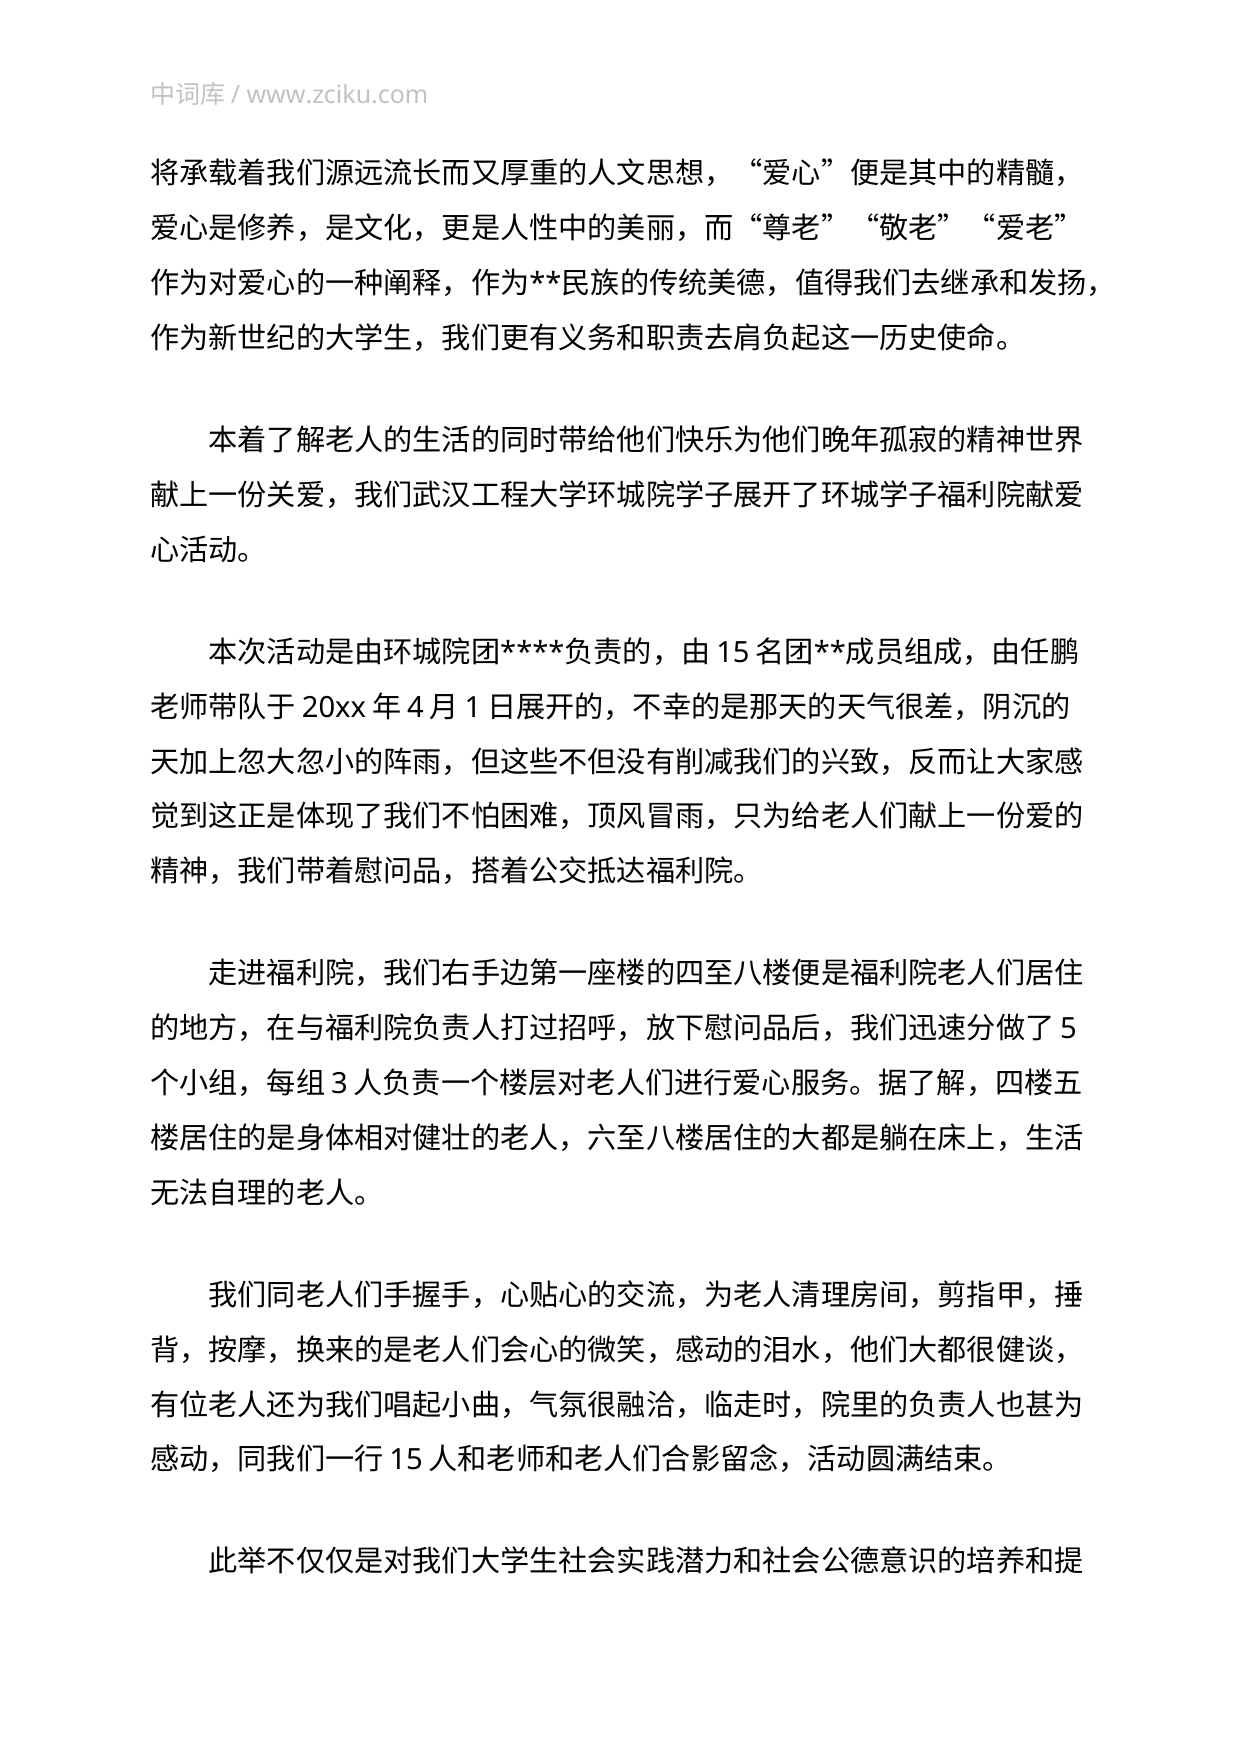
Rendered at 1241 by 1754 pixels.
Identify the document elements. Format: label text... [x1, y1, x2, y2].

text 走进福利院，我们右手边第一座楼的四至八楼便是福利院老人们居住的地方，在与福利院负责人打过招呼，放下慰问品后，我们迅速分做了5个小组，每组3人负责一个楼层对老人们进行爱心服务。据了解，四楼五楼居住的是身体相对健壮的老人，六至八楼居住的大都是躺在床上，生活无法自理的老人。 [150, 950, 1090, 1212]
text 本着了解老人的生活的同时带给他们快乐为他们晚年孤寂的精神世界献上一份关爱，我们武汉工程大学环城院学子展开了环城学子福利院献爱心活动。 [150, 417, 1090, 569]
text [150, 150, 1090, 357]
text 本次活动是由环城院团****负责的，由15名团**成员组成，由任鹏老师带队于20xx年4月1日展开的，不幸的是那天的天气很差，阴沉的天加上忽大忽小的阵雨，但这些不但没有削减我们的兴致，反而让大家感觉到这正是体现了我们不怕困难，顶风冒雨，只为给老人们献上一份爱的精神，我们带着慰问品，搭着公交抵达福利院。 [150, 628, 1090, 890]
text 我们同老人们手握手，心贴心的交流，为老人清理房间，剪指甲，捶背，按摩，换来的是老人们会心的微笑，感动的泪水，他们大都很健谈，有位老人还为我们唱起小曲，气氛很融洽，临走时，院里的负责人也甚为感动，同我们一行15人和老师和老人们合影留念，活动圆满结束。 [150, 1271, 1090, 1478]
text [150, 1538, 1090, 1580]
